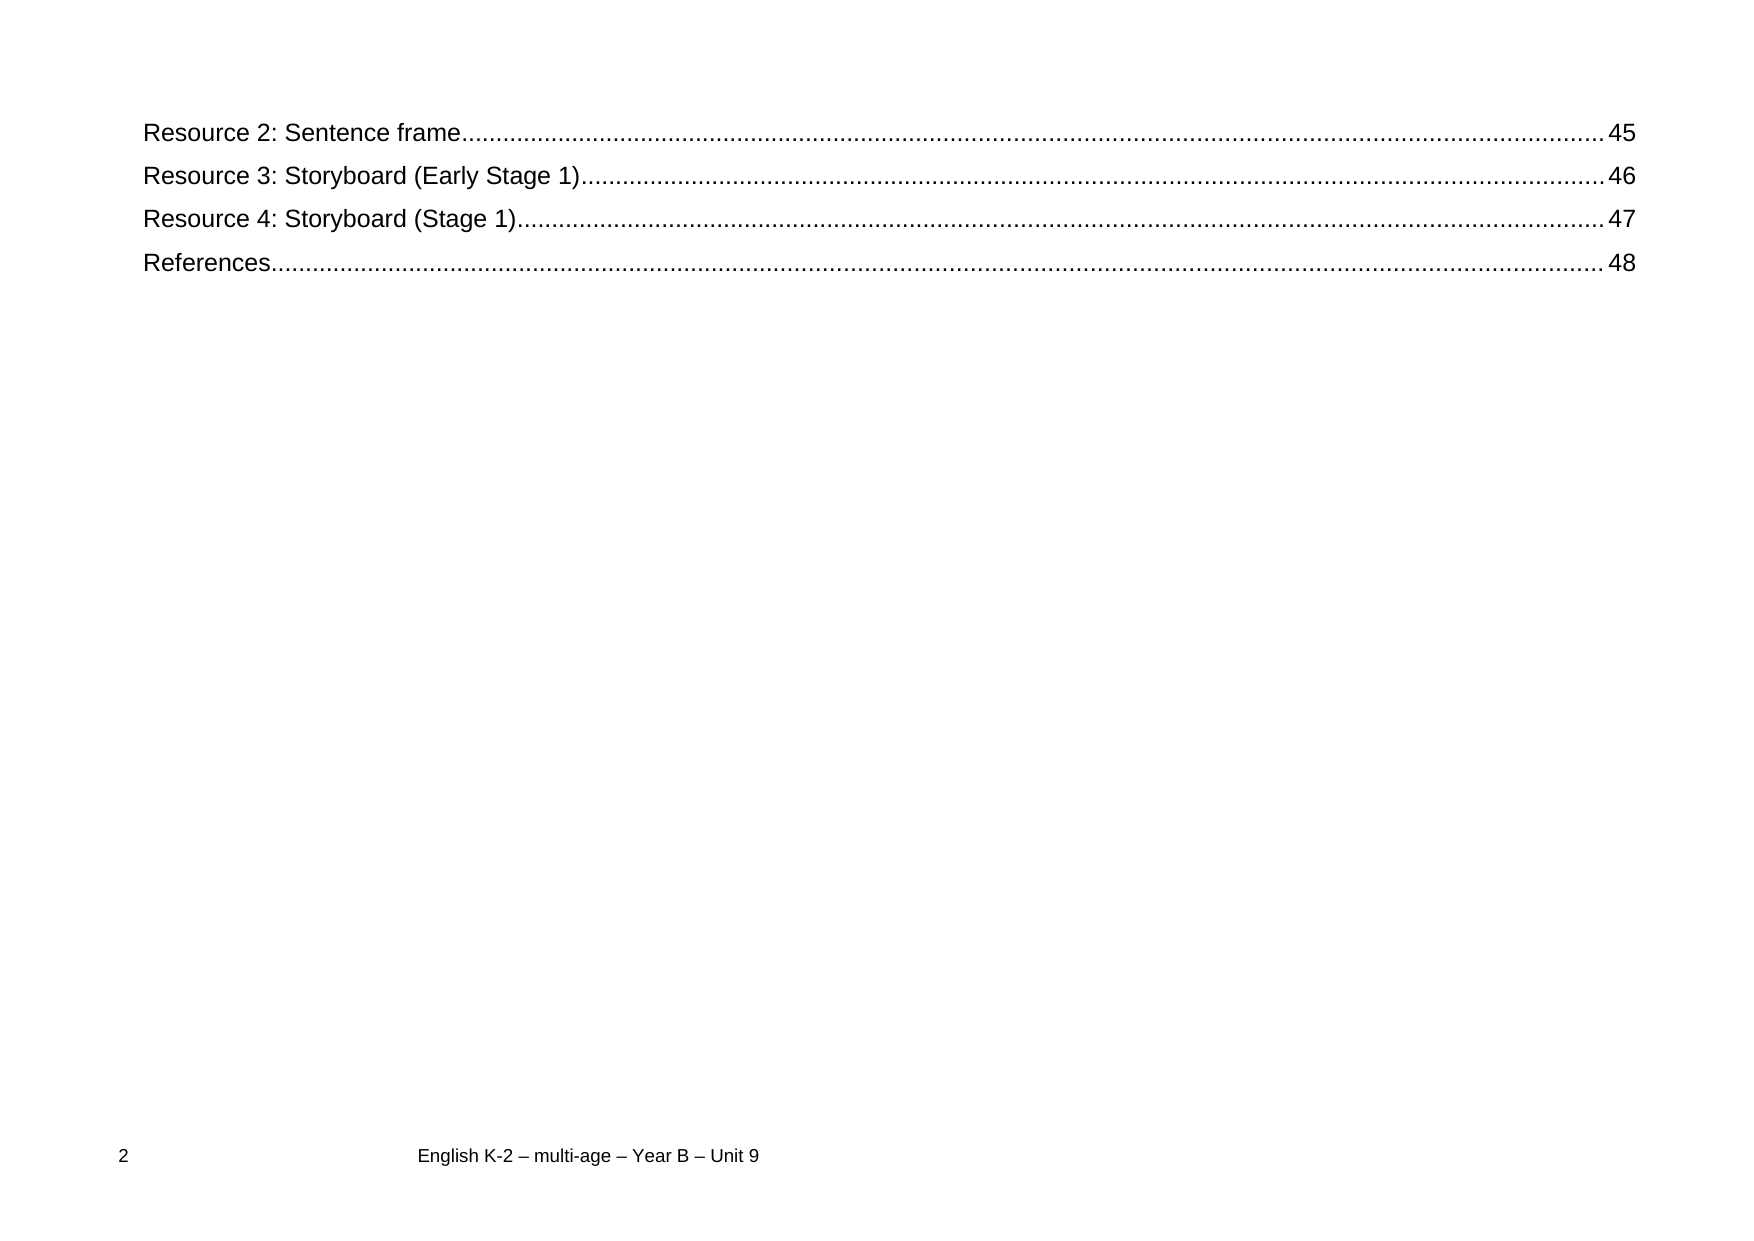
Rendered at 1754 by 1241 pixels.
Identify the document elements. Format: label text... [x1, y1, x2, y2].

text Resource 2: Sentence frame 45 [143, 118, 1636, 147]
text Resource 4: Storyboard (Stage 1) 47 [143, 204, 1636, 233]
text References 48 [143, 247, 1636, 276]
text Resource 3: Storyboard (Early Stage 1) 46 [143, 161, 1636, 190]
